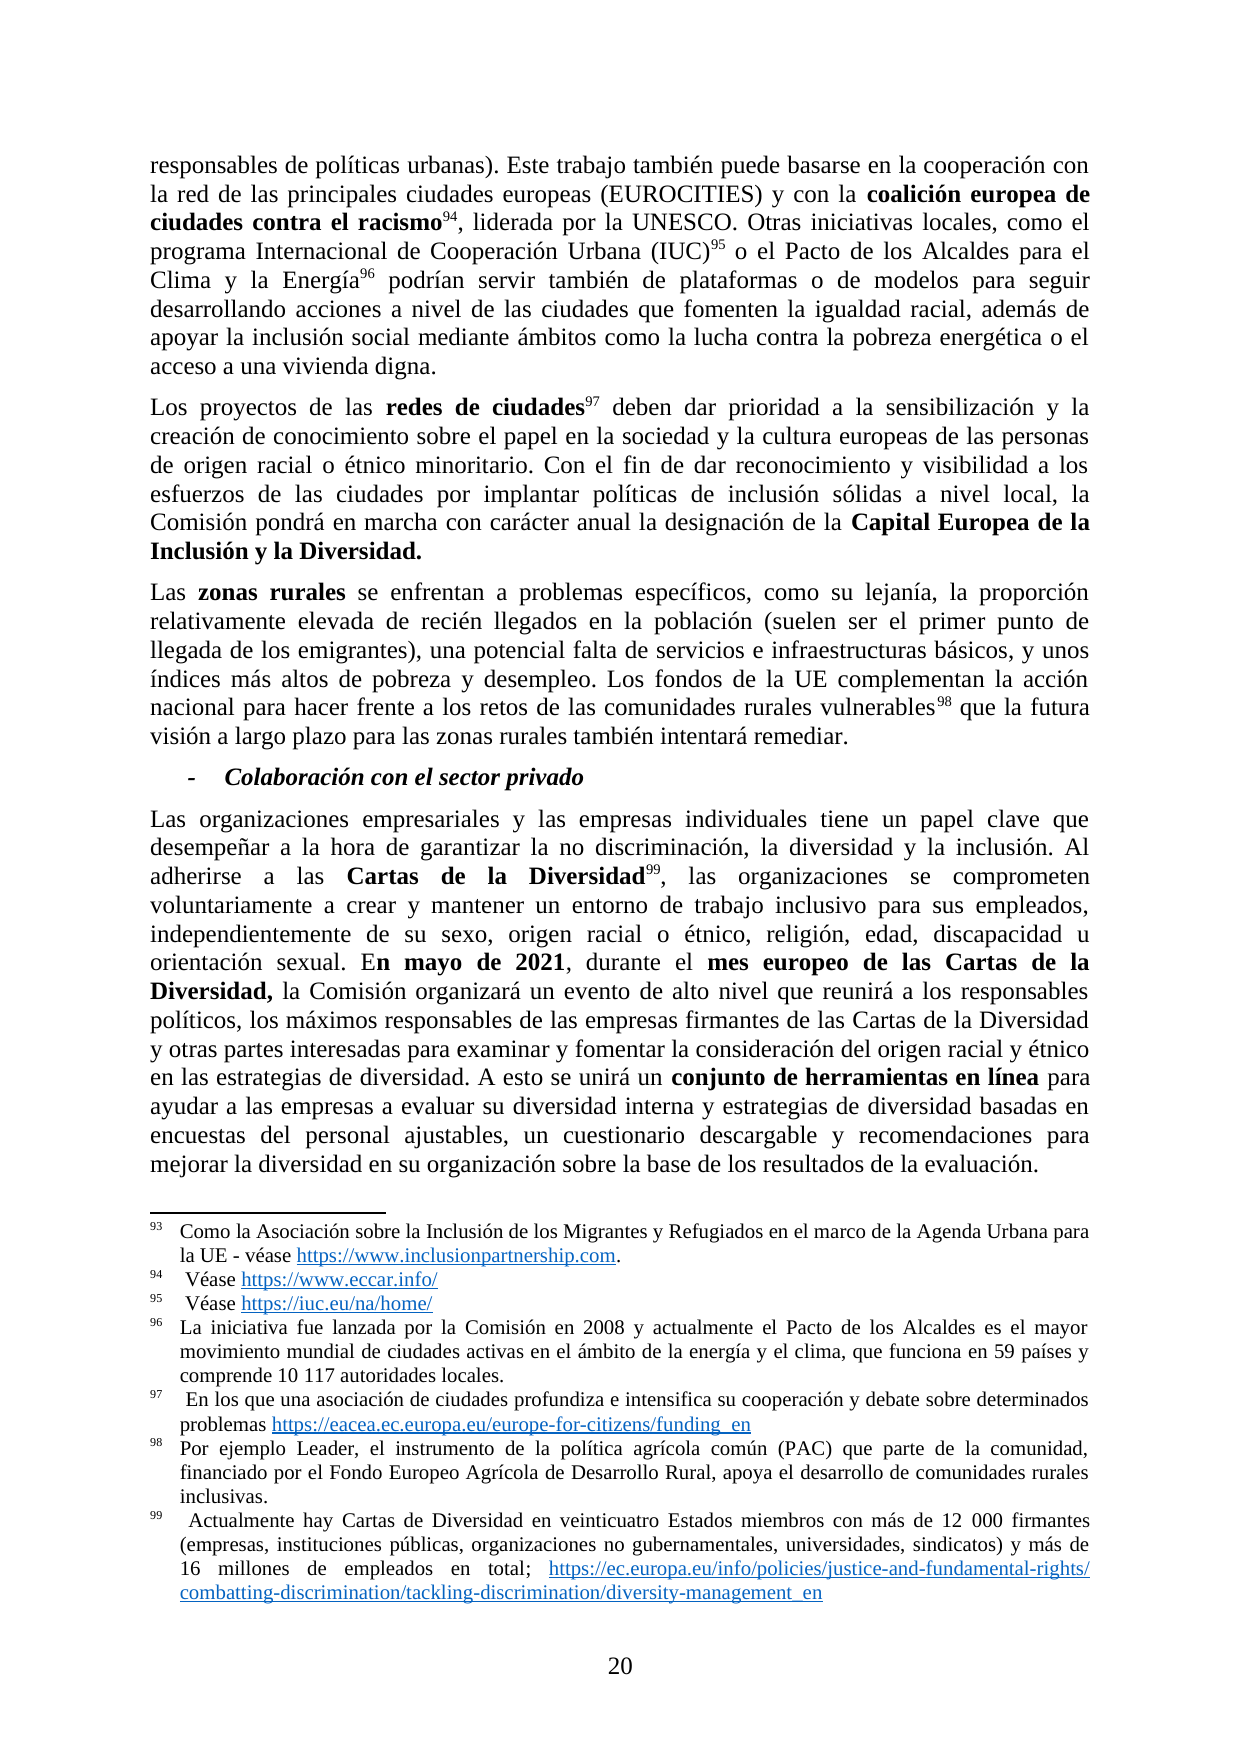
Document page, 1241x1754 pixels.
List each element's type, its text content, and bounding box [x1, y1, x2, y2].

text Los proyectos de las redes de ciudades deben dar prioridad a la sensibilización y la creación de conocimiento sobre el papel en la sociedad y la cultura europeas de las personas de origen racial o étnico minoritario. Con el fin de dar reconocimiento y visibilidad a los esfuerzos de las ciudades por implantar políticas de inclusión sólidas a nivel local, la Comisión pondrá en marcha con carácter anual la designación de la Capital Europea de la Inclusión y la Diversidad. [150, 392, 1090, 565]
text Las zonas rurales se enfrentan a problemas específicos, como su lejanía, la proporción relativamente elevada de recién llegados en la población (suelen ser el primer punto de llegada de los emigrantes), una potencial falta de servicios e infraestructuras básicos, y unos índices más altos de pobreza y desempleo. Los fondos de la UE complementan la acción nacional para hacer frente a los retos de las comunidades rurales vulnerables que la futura visión a largo plazo para las zonas rurales también intentará remediar. [150, 577, 1090, 750]
text Las organizaciones empresariales y las empresas individuales tiene un papel clave que desempeñar a la hora de garantizar la no discriminación, la diversidad y la inclusión. Al adherirse a las Cartas de la Diversidad, las organizaciones se comprometen voluntariamente a crear y mantener un entorno de trabajo inclusivo para sus empleados, independientemente de su sexo, origen racial o étnico, religión, edad, discapacidad u orientación sexual. En mayo de 2021, durante el mes europeo de las Cartas de la Diversidad, la Comisión organizará un evento de alto nivel que reunirá a los responsables políticos, los máximos responsables de las empresas firmantes de las Cartas de la Diversidad y otras partes interesadas para examinar y fomentar la consideración del origen racial y étnico en las estrategias de diversidad. A esto se unirá un conjunto de herramientas en línea para ayudar a las empresas a evaluar su diversidad interna y estrategias de diversidad basadas en encuestas del personal ajustables, un cuestionario descargable y recomendaciones para mejorar la diversidad en su organización sobre la base de los resultados de la evaluación. [150, 804, 1090, 1177]
text Las autoridades locales tienen mucha experiencia en la elaboración de estrategias eficaces para luchar contra el racismo y en la creación de redes. La Comisión seguirá apoyando estos programas y redes. Por ejemplo, estos temas podrían debatirse a través del programa URBACT (apoyado por la financiación de la política de cohesión y que conecta a los responsables de políticas urbanas). Este trabajo también puede basarse en la cooperación con la red de las principales ciudades europeas (EUROCITIES) y con la coalición europea de ciudades contra el racismo, liderada por la UNESCO. Otras iniciativas locales, como el programa Internacional de Cooperación Urbana (IUC) o el Pacto de los Alcaldes para el Clima y la Energía podrían servir también de plataformas o de modelos para seguir desarrollando acciones a nivel de las ciudades que fomenten la igualdad racial, además de apoyar la inclusión social mediante ámbitos como la lucha contra la pobreza energética o el acceso a una vivienda digna. [150, 150, 1090, 380]
list Colaboración con el sector privado [187, 762, 1090, 791]
